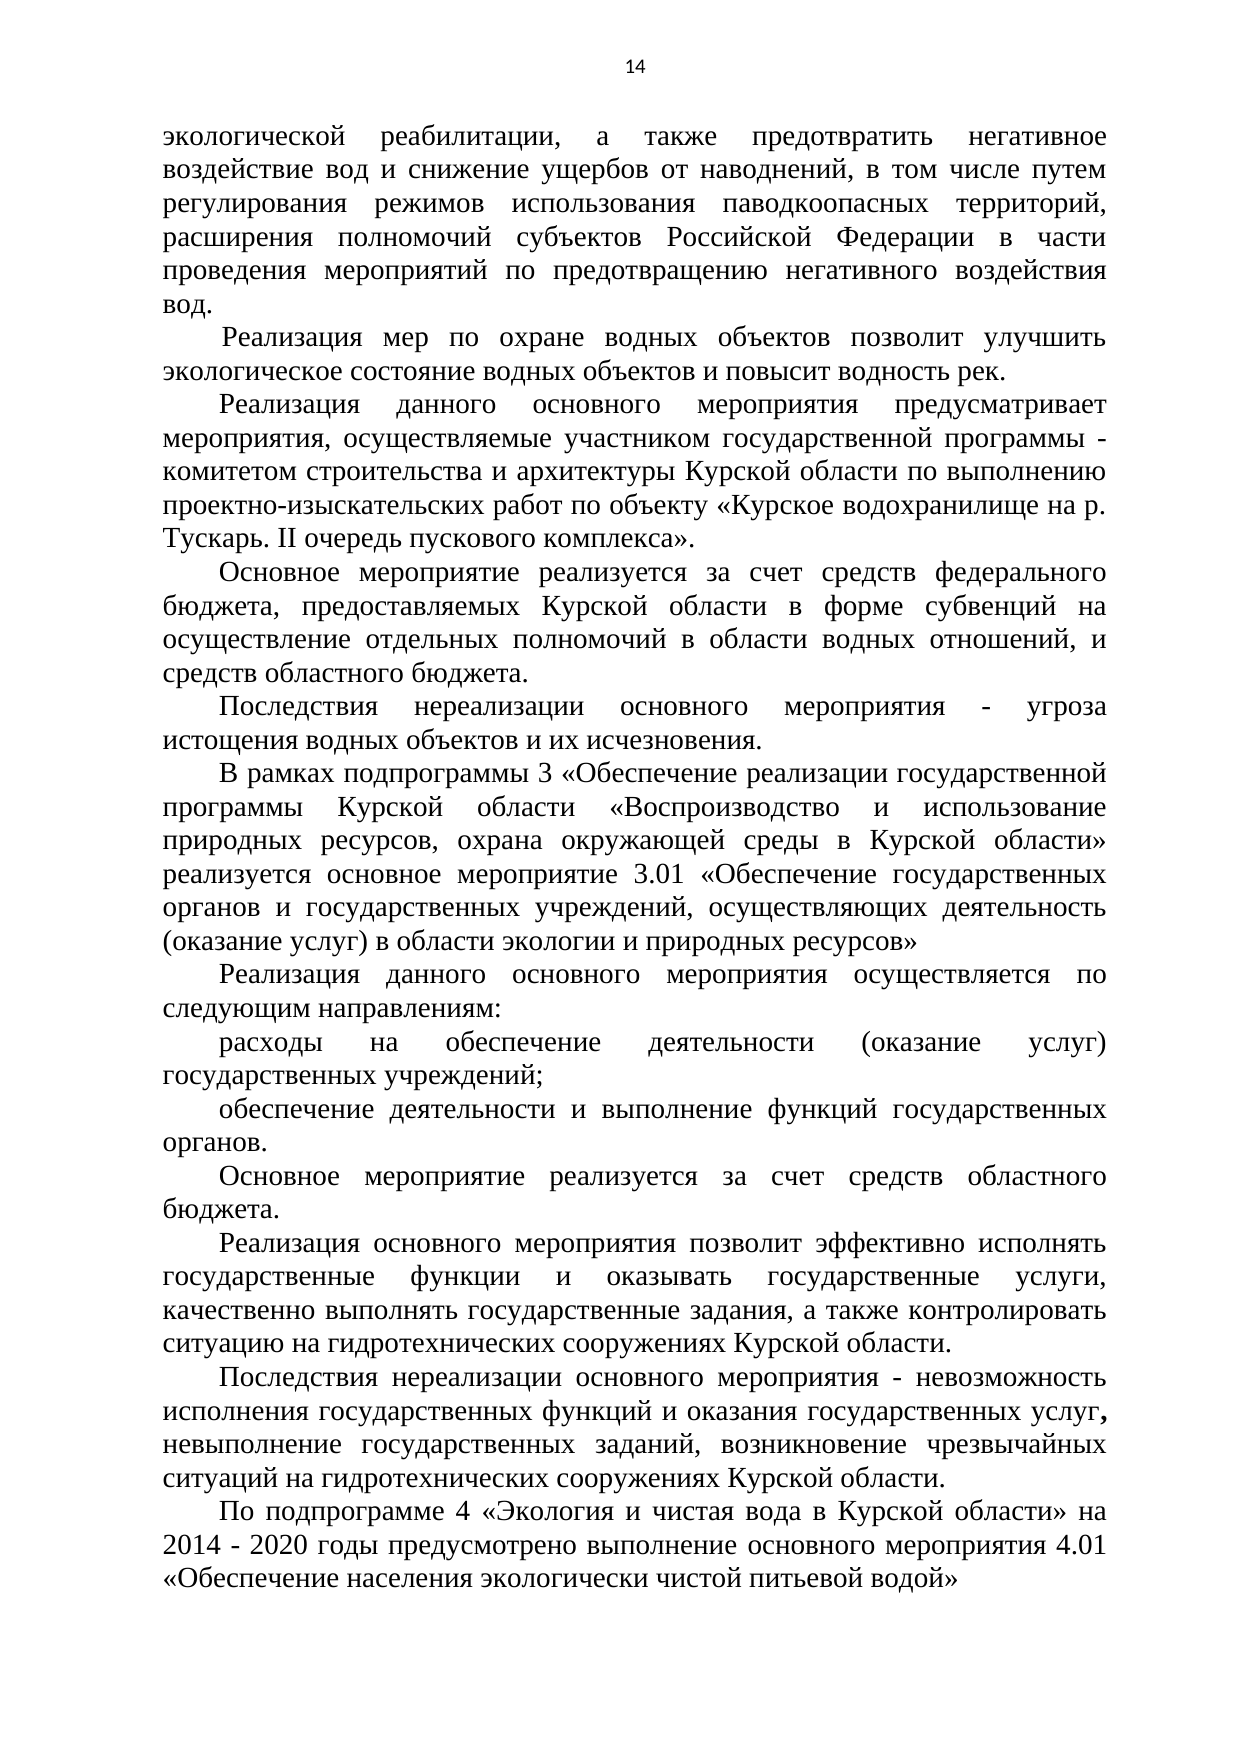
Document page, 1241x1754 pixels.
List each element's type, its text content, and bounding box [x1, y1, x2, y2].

text расходы на обеспечение деятельности (оказание услуг) государственных учреждений; [162, 1024, 1107, 1091]
text Основное мероприятие реализуется за счет средств областного бюджета. [162, 1158, 1107, 1225]
text Реализация основного мероприятия позволит эффективно исполнять государственные функции и оказывать государственные услуги, качественно выполнять государственные задания, а также контролировать ситуацию на гидротехнических сооружениях Курской области. [162, 1225, 1107, 1359]
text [162, 118, 1107, 319]
text Последствия нереализации основного мероприятия - невозможность исполнения государственных функций и оказания государственных услуг, невыполнение государственных заданий, возникновение чрезвычайных ситуаций на гидротехнических сооружениях Курской области. [162, 1359, 1107, 1493]
text Реализация мер по охране водных объектов позволит улучшить экологическое состояние водных объектов и повысит водность рек. [162, 319, 1107, 386]
text По подпрограмме 4 «Экология и чистая вода в Курской области» на 2014 - 2020 годы предусмотрено выполнение основного мероприятия 4.01 «Обеспечение населения экологически чистой питьевой водой» [162, 1493, 1107, 1594]
text обеспечение деятельности и выполнение функций государственных органов. [162, 1091, 1107, 1158]
text Реализация данного основного мероприятия осуществляется по следующим направлениям: [162, 957, 1107, 1024]
text Основное мероприятие реализуется за счет средств федерального бюджета, предоставляемых Курской области в форме субвенций на осуществление отдельных полномочий в области водных отношений, и средств областного бюджета. [162, 554, 1107, 688]
text В рамках подпрограммы 3 «Обеспечение реализации государственной программы Курской области «Воспроизводство и использование природных ресурсов, охрана окружающей среды в Курской области» реализуется основное мероприятие 3.01 «Обеспечение государственных органов и государственных учреждений, осуществляющих деятельность (оказание услуг) в области экологии и природных ресурсов» [162, 755, 1107, 957]
text Реализация данного основного мероприятия предусматривает мероприятия, осуществляемые участником государственной программы - комитетом строительства и архитектуры Курской области по выполнению проектно-изыскательских работ по объекту «Курское водохранилище на р. Тускарь. II очередь пускового комплекса». [162, 386, 1107, 554]
text Последствия нереализации основного мероприятия - угроза истощения водных объектов и их исчезновения. [162, 688, 1107, 755]
